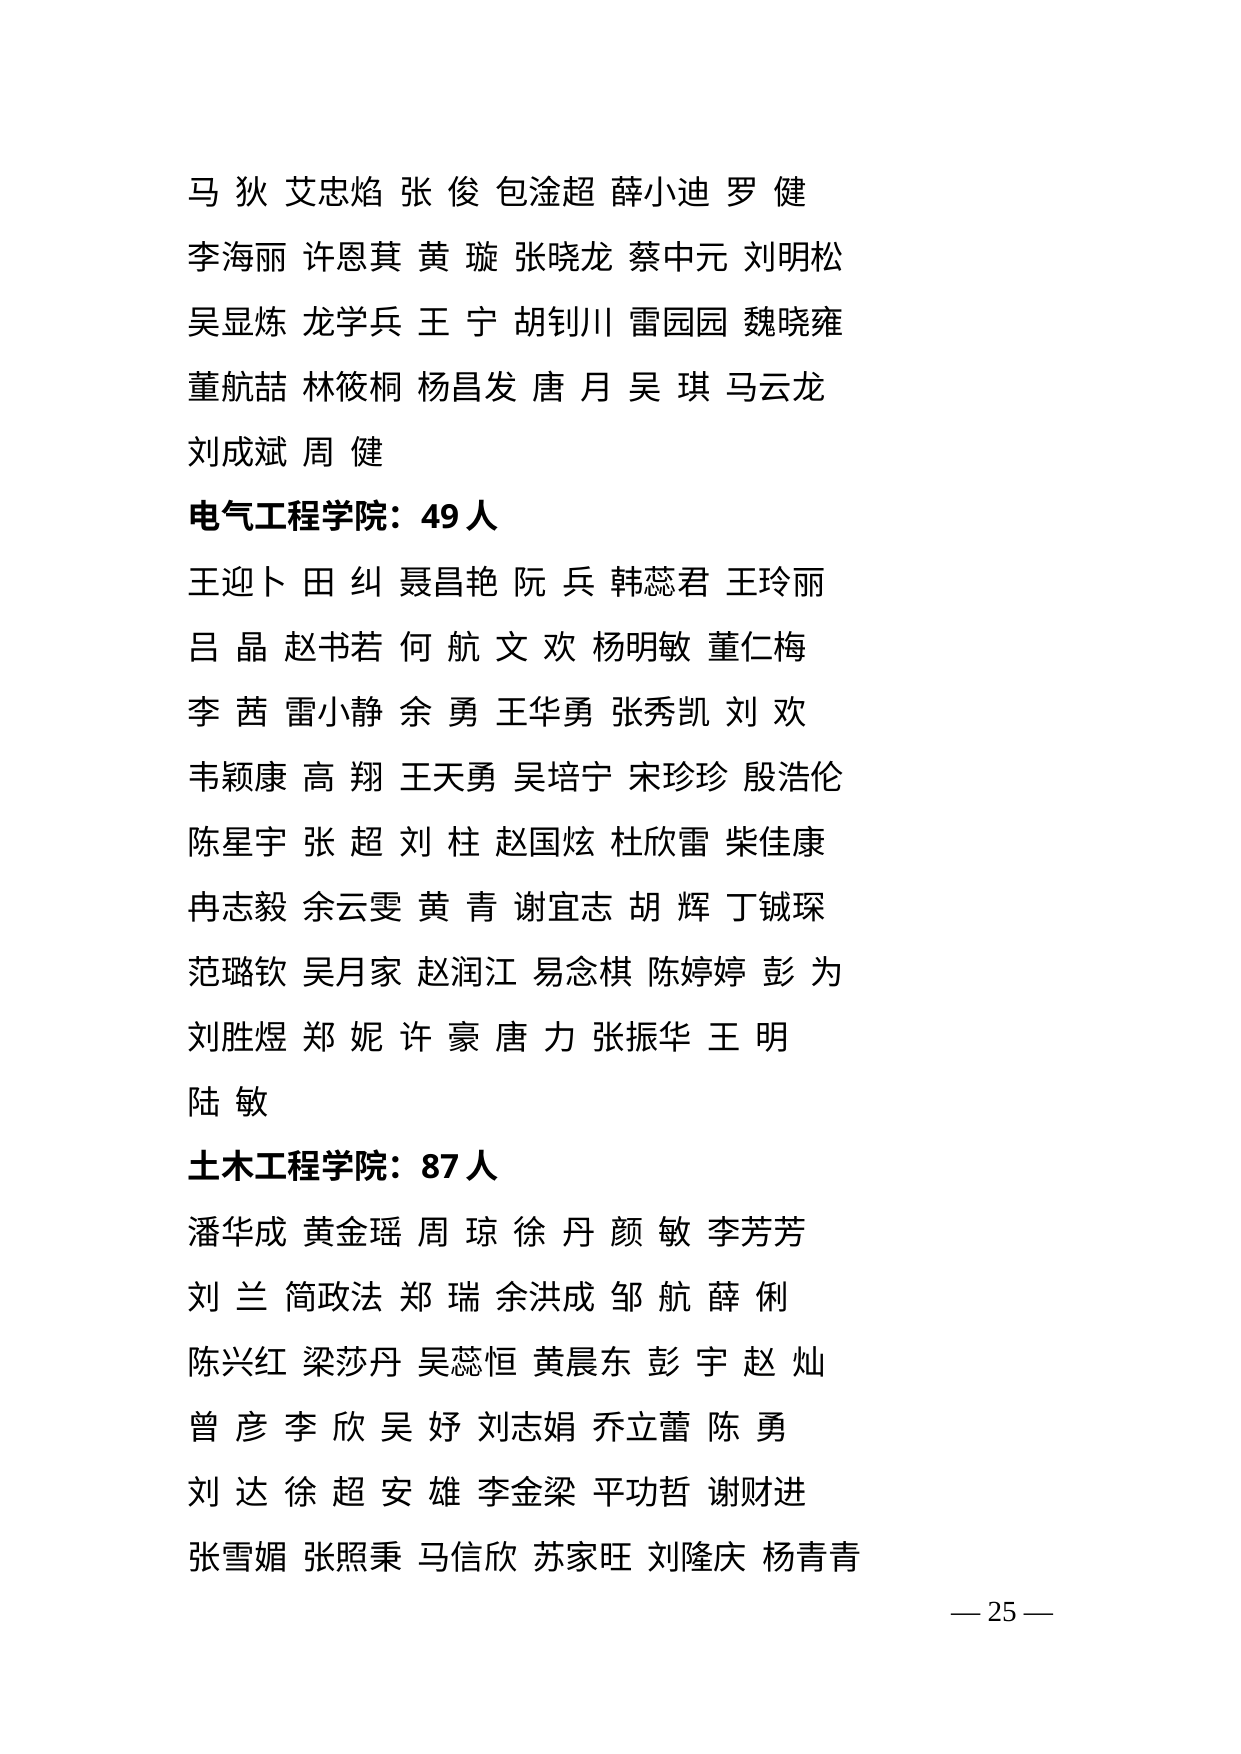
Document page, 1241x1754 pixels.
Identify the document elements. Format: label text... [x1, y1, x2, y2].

text 陆 敏 [187, 1067, 1053, 1132]
text 马 狄 艾忠焰 张 俊 包淦超 薛小迪 罗 健 [187, 157, 1053, 222]
text 刘 达 徐 超 安 雄 李金梁 平功哲 谢财进 [187, 1457, 1053, 1522]
text 刘 兰 简政法 郑 瑞 余洪成 邹 航 薛 俐 [187, 1262, 1053, 1327]
text 电气工程学院：49人 [187, 482, 1053, 547]
text 韦颖康 高 翔 王天勇 吴培宁 宋珍珍 殷浩伦 [187, 742, 1053, 807]
text 吴显炼 龙学兵 王 宁 胡钊川 雷园园 魏晓雍 [187, 287, 1053, 352]
text 吕 晶 赵书若 何 航 文 欢 杨明敏 董仁梅 [187, 612, 1053, 677]
text 范璐钦 吴月家 赵润江 易念棋 陈婷婷 彭 为 [187, 937, 1053, 1002]
text 王迎卜 田 纠 聂昌艳 阮 兵 韩蕊君 王玲丽 [187, 547, 1053, 612]
text 李海丽 许恩萁 黄 璇 张晓龙 蔡中元 刘明松 [187, 222, 1053, 287]
text 陈星宇 张 超 刘 柱 赵国炫 杜欣雷 柴佳康 [187, 807, 1053, 872]
text 冉志毅 余云雯 黄 青 谢宜志 胡 辉 丁铖琛 [187, 872, 1053, 937]
text 曾 彦 李 欣 吴 妤 刘志娟 乔立蕾 陈 勇 [187, 1392, 1053, 1457]
text 陈兴红 梁莎丹 吴蕊恒 黄晨东 彭 宇 赵 灿 [187, 1327, 1053, 1392]
text 刘胜煜 郑 妮 许 豪 唐 力 张振华 王 明 [187, 1002, 1053, 1067]
text 土木工程学院：87人 [187, 1132, 1053, 1197]
text 刘成斌 周 健 [187, 417, 1053, 482]
text 潘华成 黄金瑶 周 琼 徐 丹 颜 敏 李芳芳 [187, 1197, 1053, 1262]
text 董航喆 林筱桐 杨昌发 唐 月 吴 琪 马云龙 [187, 352, 1053, 417]
text 张雪媚 张照秉 马信欣 苏家旺 刘隆庆 杨青青 [187, 1522, 1053, 1587]
text 李 茜 雷小静 余 勇 王华勇 张秀凯 刘 欢 [187, 677, 1053, 742]
